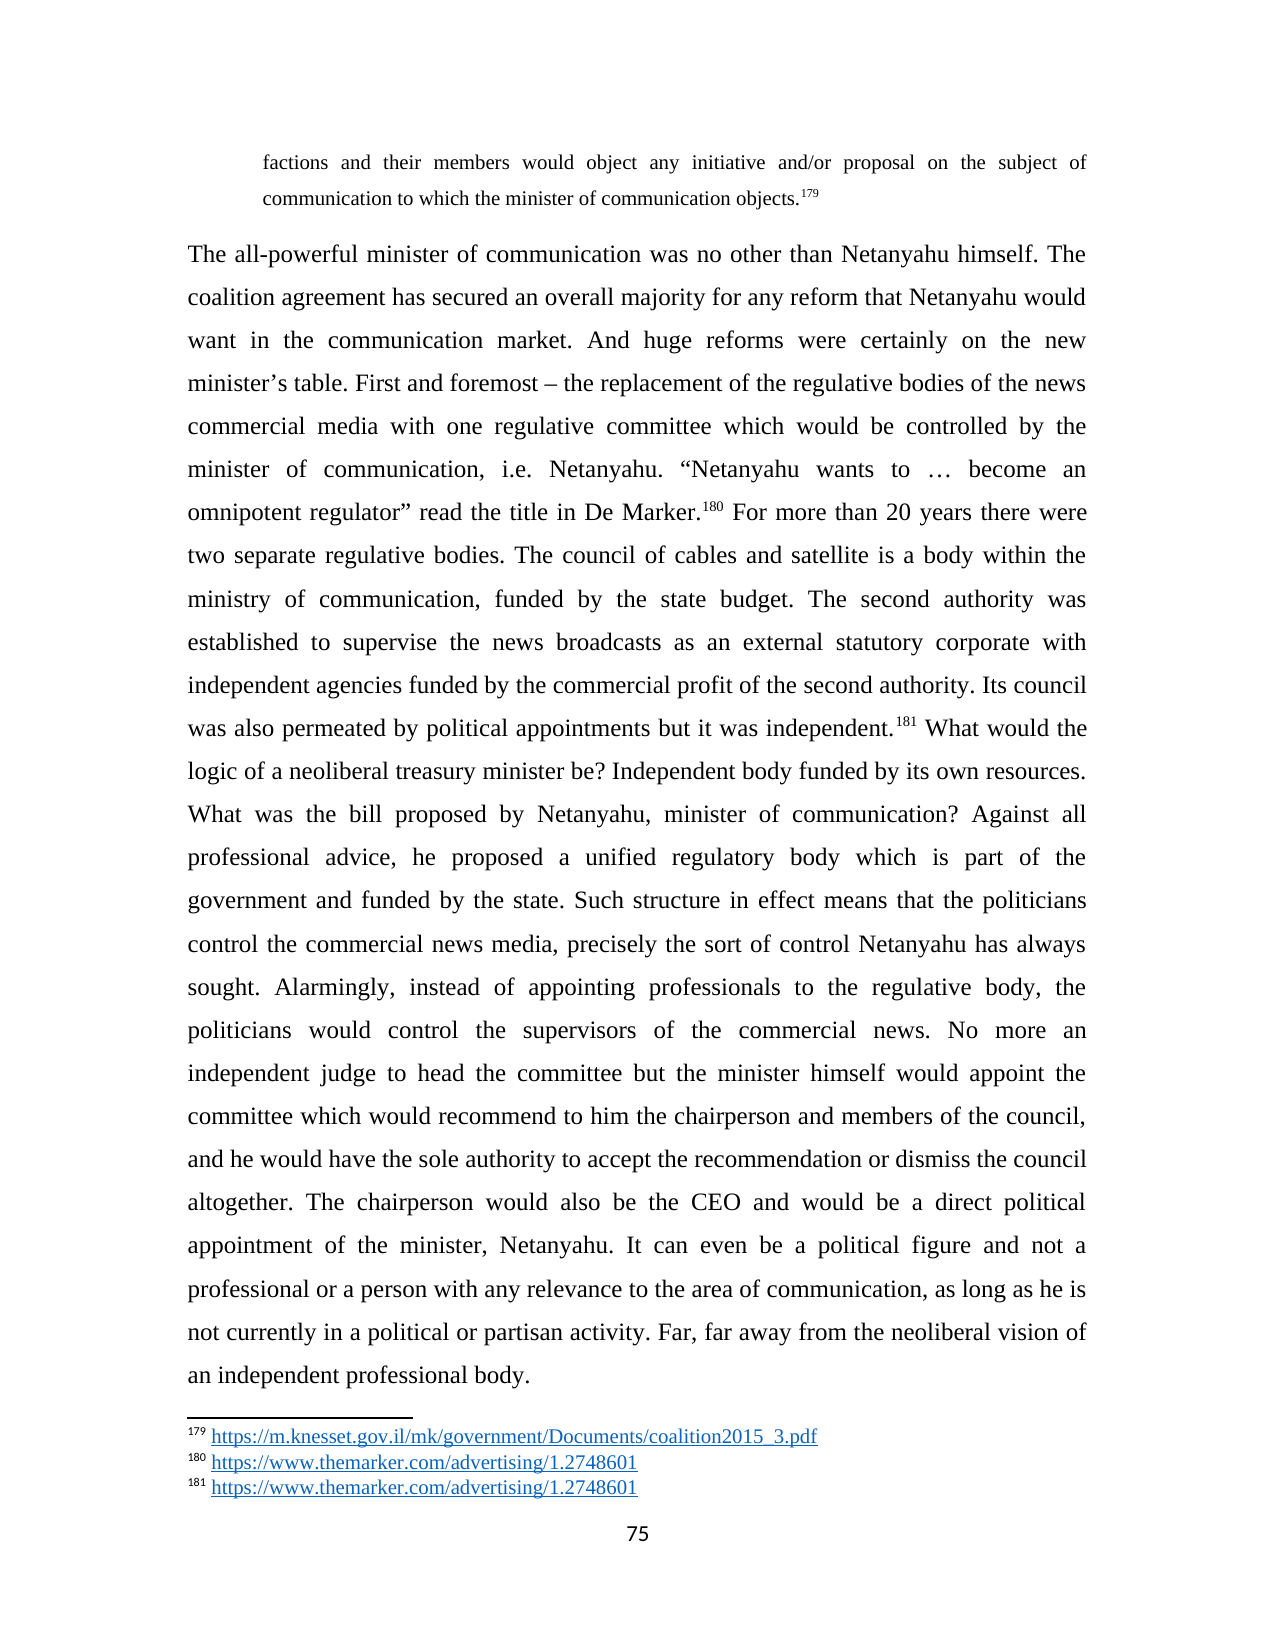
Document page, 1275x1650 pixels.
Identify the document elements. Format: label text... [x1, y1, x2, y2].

text The all-powerful minister of communication was no other than Netanyahu himself. The coalition agreement has secured an overall majority for any reform that Netanyahu would want in the communication market. And huge reforms were certainly on the new minister’s table. First and foremost – the replacement of the regulative bodies of the news commercial media with one regulative committee which would be controlled by the minister of communication, i.e. Netanyahu. “Netanyahu wants to … become an omnipotent regulator” read the title in De Marker. For more than 20 years there were two separate regulative bodies. The council of cables and satellite is a body within the ministry of communication, funded by the state budget. The second authority was established to supervise the news broadcasts as an external statutory corporate with independent agencies funded by the commercial profit of the second authority. Its council was also permeated by political appointments but it was independent. What would the logic of a neoliberal treasury minister be? Independent body funded by its own resources. What was the bill proposed by Netanyahu, minister of communication? Against all professional advice, he proposed a unified regulatory body which is part of the government and funded by the state. Such structure in effect means that the politicians control the commercial news media, precisely the sort of control Netanyahu has always sought. Alarmingly, instead of appointing professionals to the regulative body, the politicians would control the supervisors of the commercial news. No more an independent judge to head the committee but the minister himself would appoint the committee which would recommend to him the chairperson and members of the council, and he would have the sole authority to accept the recommendation or dismiss the council altogether. The chairperson would also be the CEO and would be a direct political appointment of the minister, Netanyahu. It can even be a political figure and not a professional or a person with any relevance to the area of communication, as long as he is not currently in a political or partisan activity. Far, far away from the neoliberal vision of an independent professional body. [187, 239, 1087, 1389]
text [262, 150, 1087, 210]
